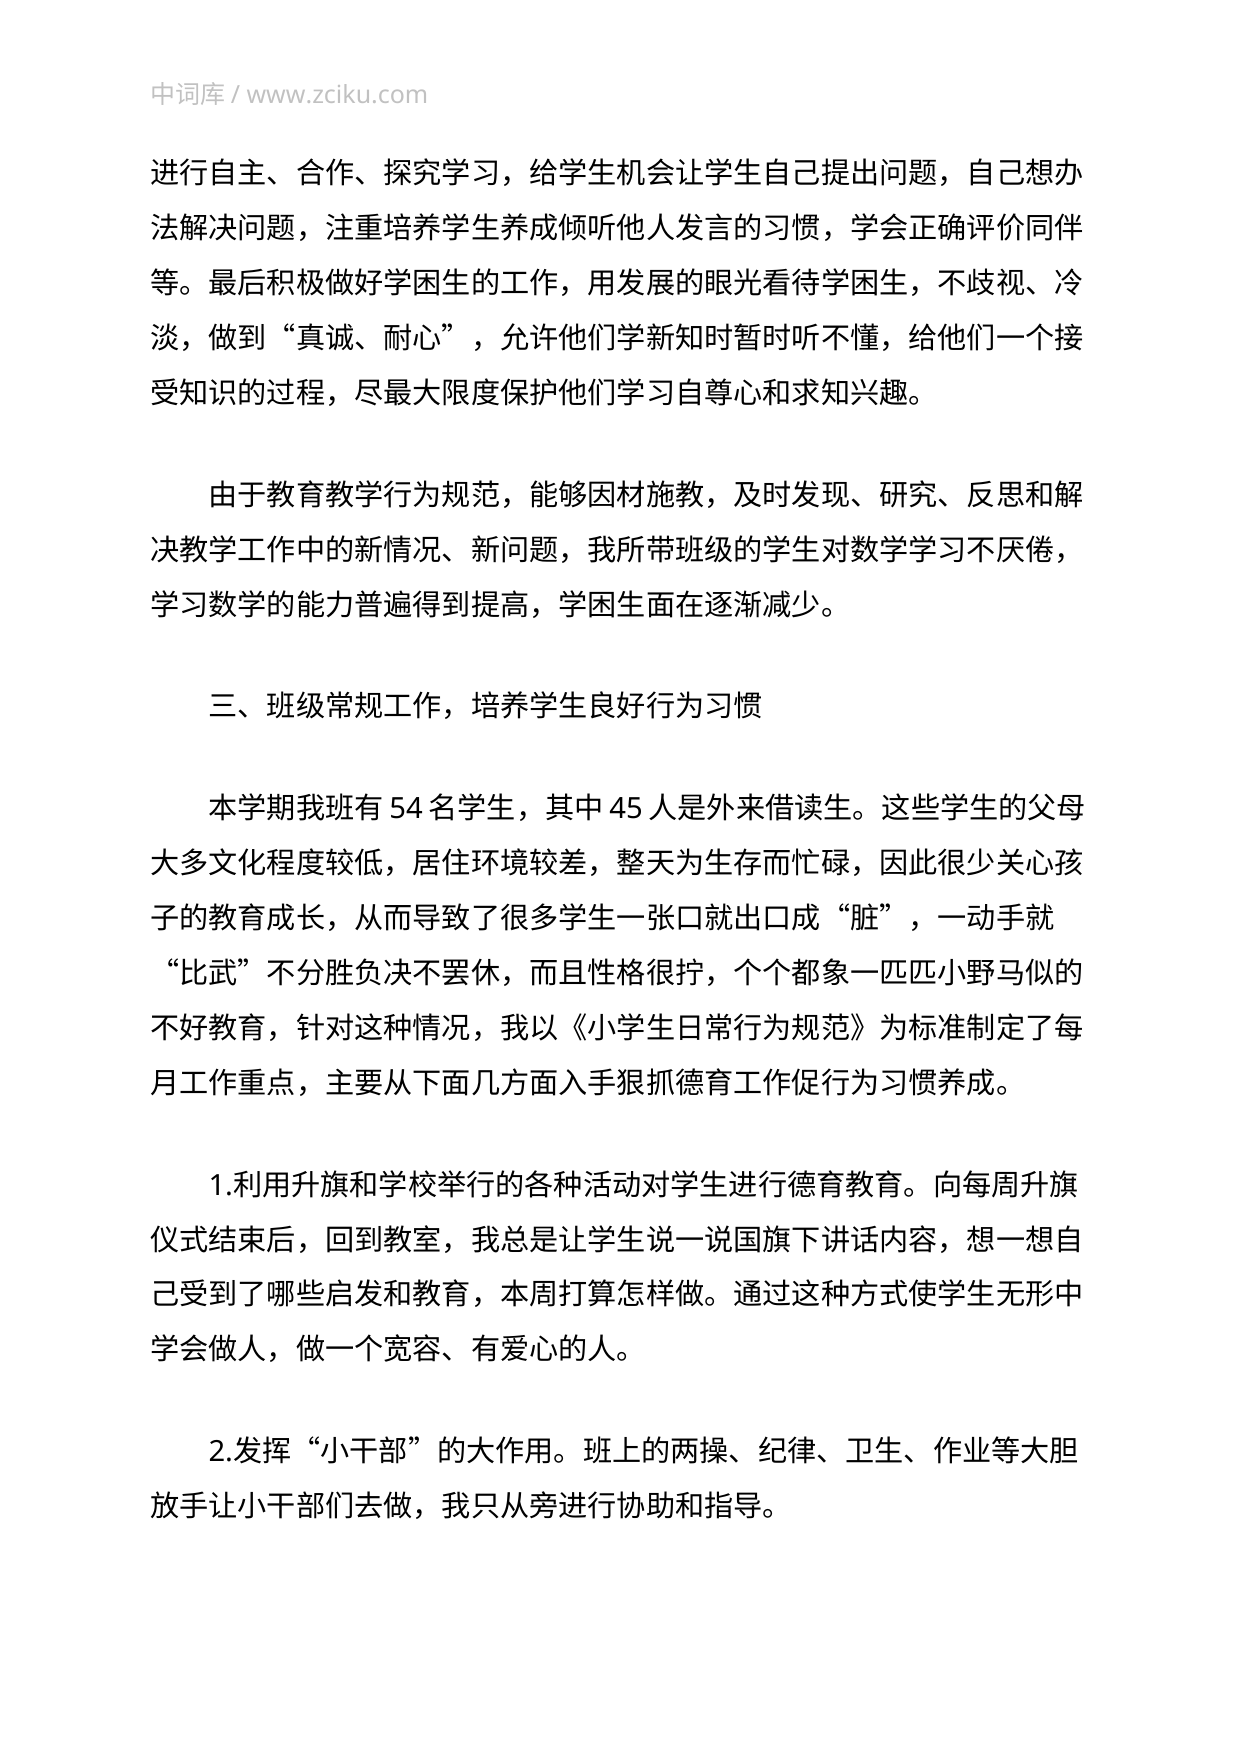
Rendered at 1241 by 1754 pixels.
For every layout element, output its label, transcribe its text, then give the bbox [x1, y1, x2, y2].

text 三、班级常规工作，培养学生良好行为习惯 [150, 683, 1090, 725]
text 本学期我班有54名学生，其中45人是外来借读生。这些学生的父母大多文化程度较低，居住环境较差，整天为生存而忙碌，因此很少关心孩子的教育成长，从而导致了很多学生一张口就出口成“脏”，一动手就“比武”不分胜负决不罢休，而且性格很拧，个个都象一匹匹小野马似的不好教育，针对这种情况，我以《小学生日常行为规范》为标准制定了每月工作重点，主要从下面几方面入手狠抓德育工作促行为习惯养成。 [150, 785, 1090, 1102]
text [150, 150, 1090, 412]
text 1.利用升旗和学校举行的各种活动对学生进行德育教育。向每周升旗仪式结束后，回到教室，我总是让学生说一说国旗下讲话内容，想一想自己受到了哪些启发和教育，本周打算怎样做。通过这种方式使学生无形中学会做人，做一个宽容、有爱心的人。 [150, 1161, 1090, 1368]
text 2.发挥“小干部”的大作用。班上的两操、纪律、卫生、作业等大胆放手让小干部们去做，我只从旁进行协助和指导。 [150, 1428, 1090, 1525]
text 由于教育教学行为规范，能够因材施教，及时发现、研究、反思和解决教学工作中的新情况、新问题，我所带班级的学生对数学学习不厌倦，学习数学的能力普遍得到提高，学困生面在逐渐减少。 [150, 471, 1090, 623]
